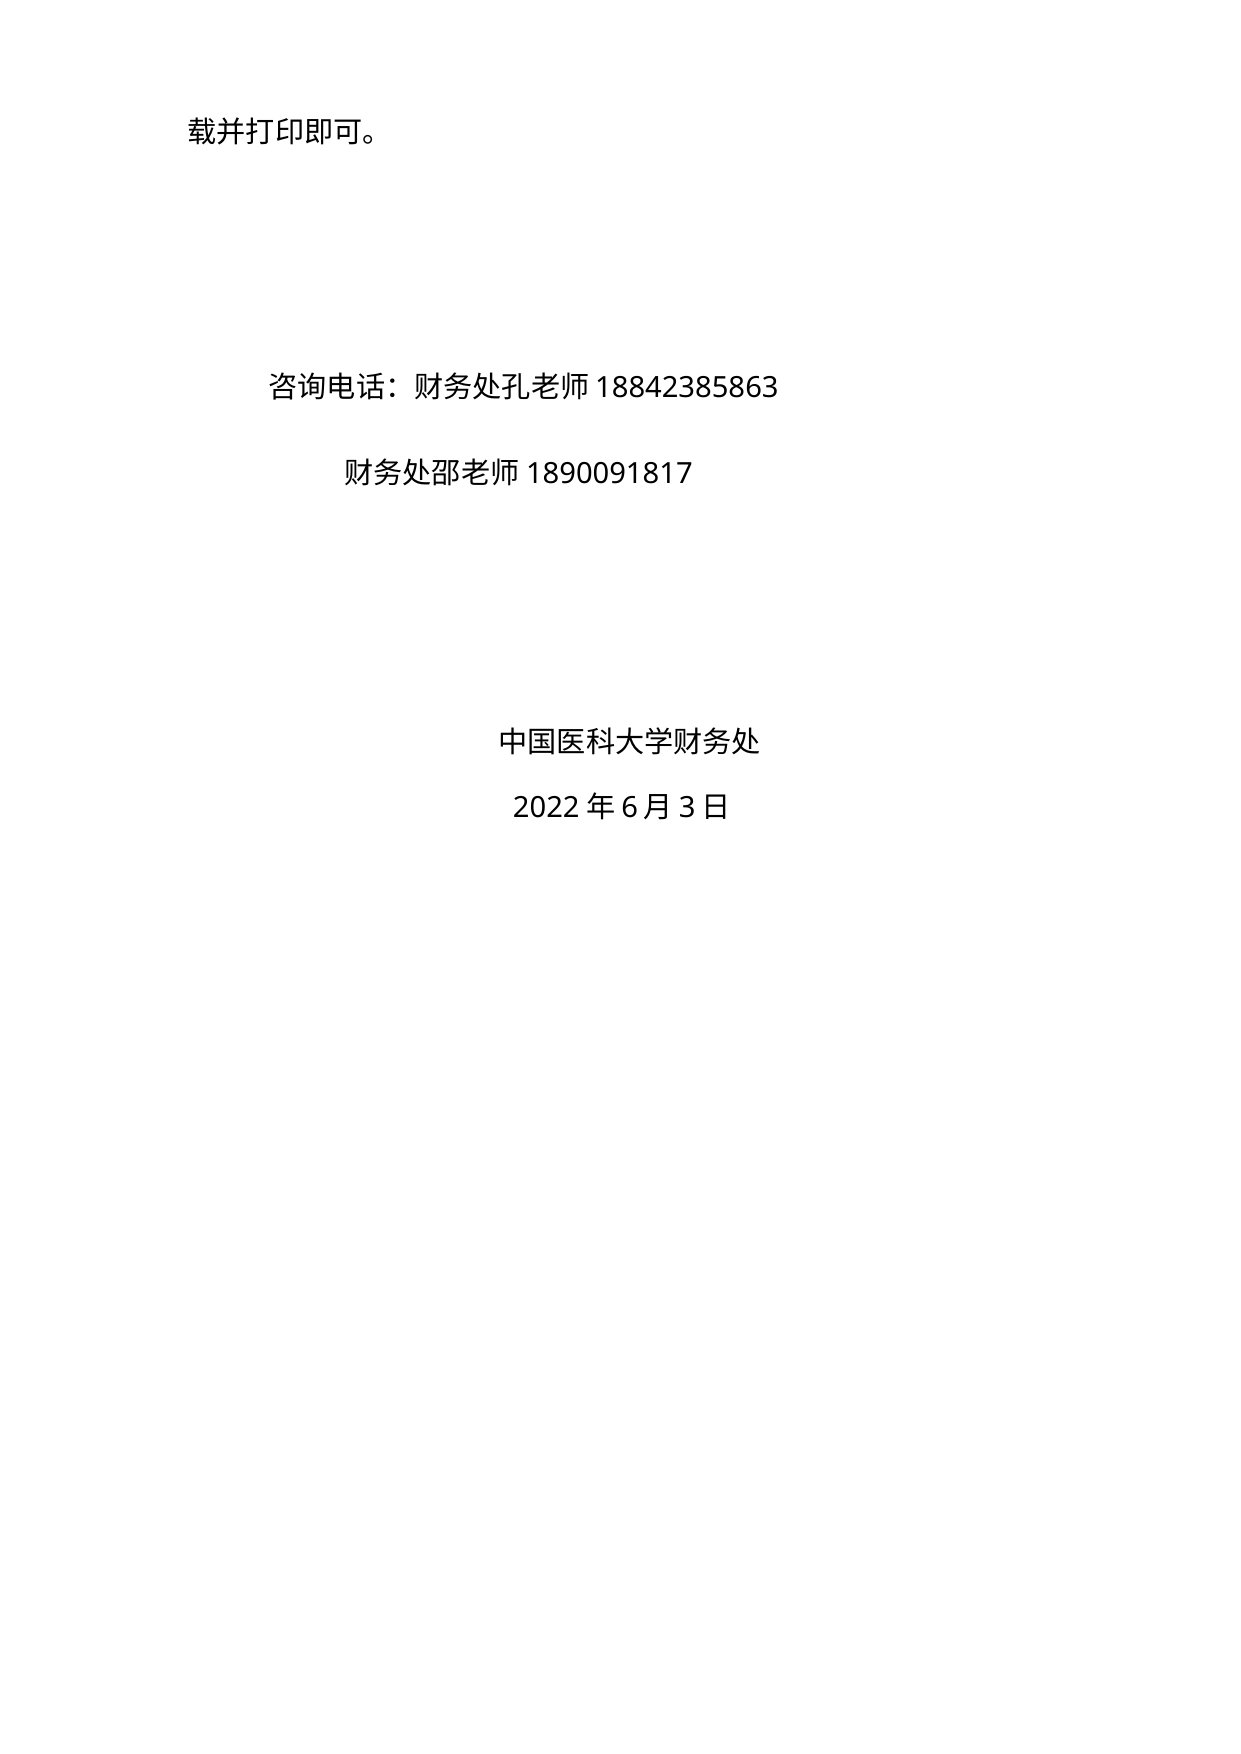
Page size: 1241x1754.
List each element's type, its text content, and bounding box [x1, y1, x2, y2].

list 财务处邵老师 1890091817 [187, 439, 1053, 504]
list 咨询电话：财务处孔老师18842385863 [187, 353, 1053, 418]
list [187, 97, 1053, 162]
text 2022年6月3日 [187, 772, 1053, 837]
text 中国医科大学财务处 [187, 707, 1053, 772]
